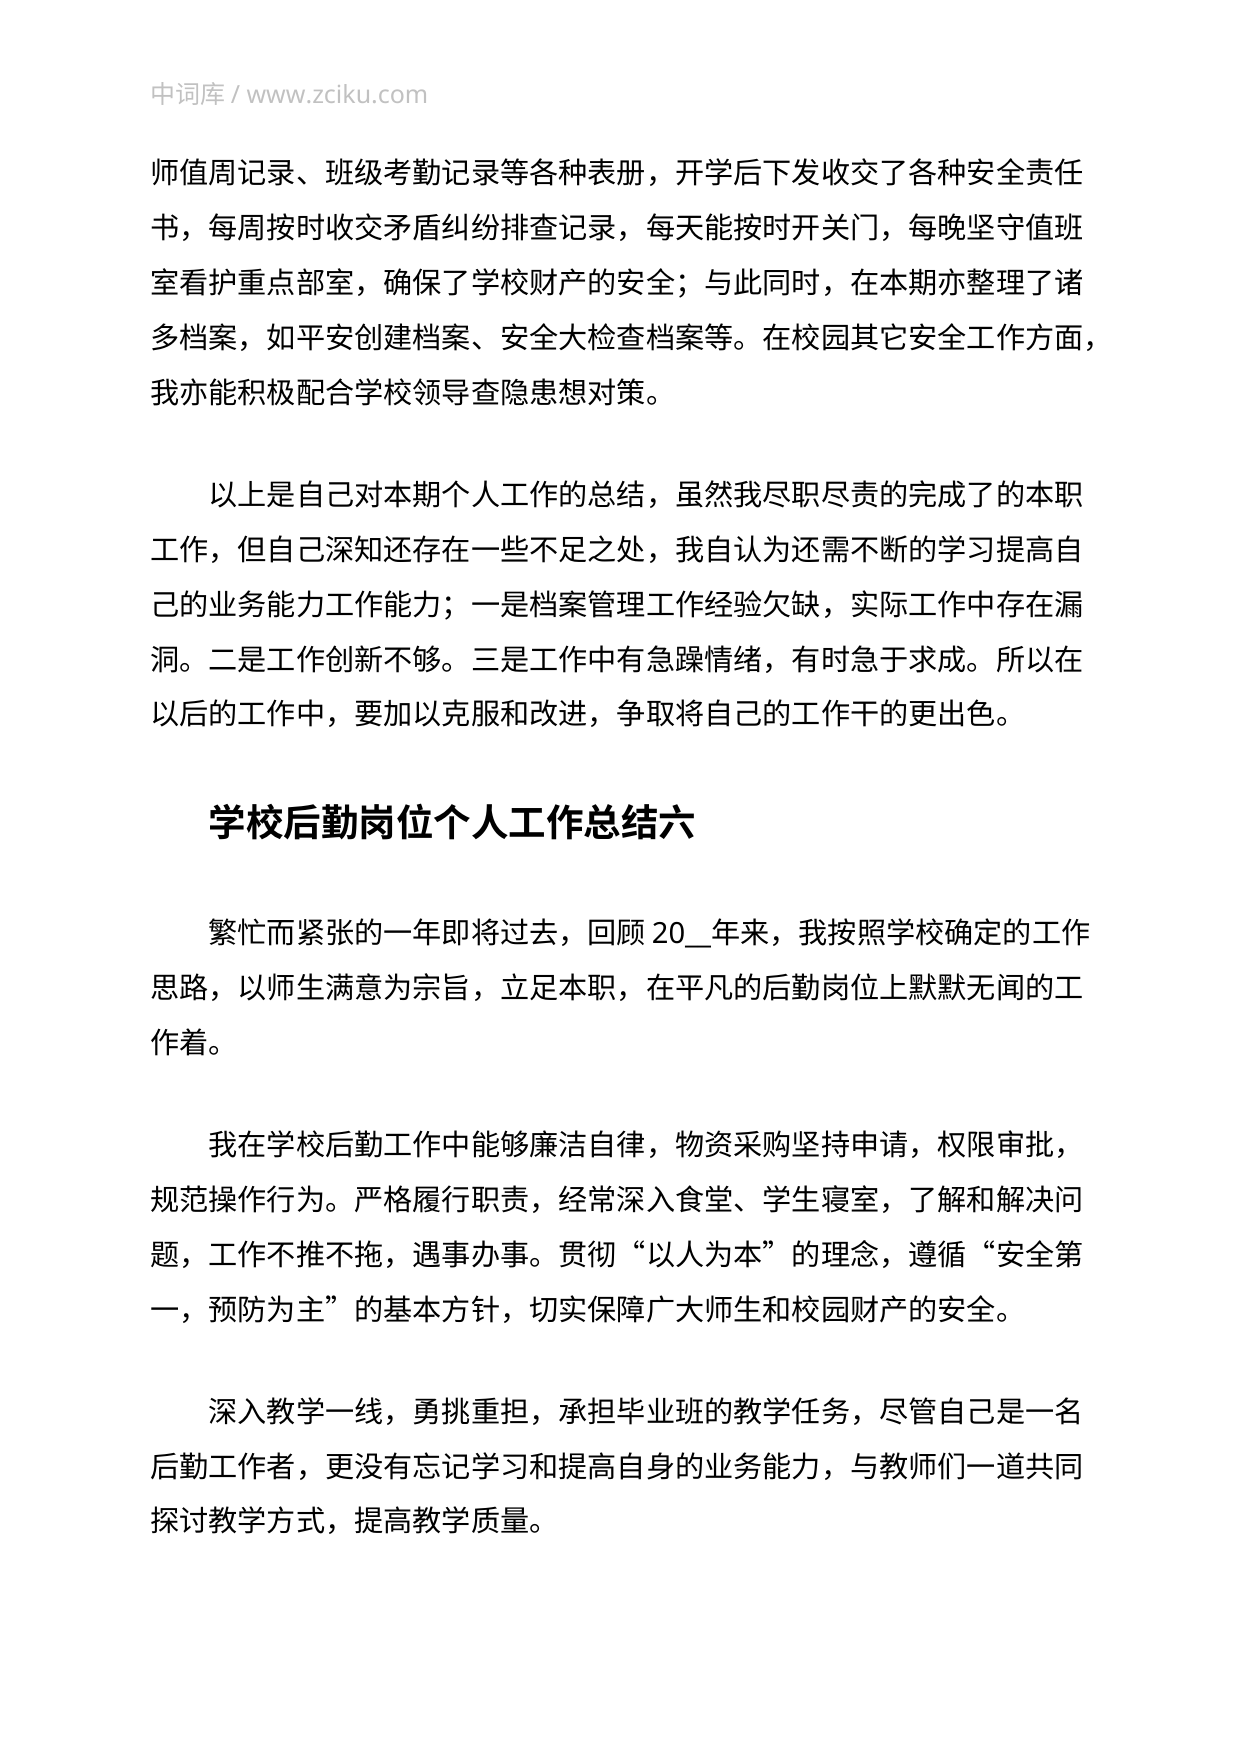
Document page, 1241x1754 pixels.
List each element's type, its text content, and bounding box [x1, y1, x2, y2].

text 学校后勤岗位个人工作总结六 [150, 793, 1090, 847]
text 以上是自己对本期个人工作的总结，虽然我尽职尽责的完成了的本职工作，但自己深知还存在一些不足之处，我自认为还需不断的学习提高自己的业务能力工作能力；一是档案管理工作经验欠缺，实际工作中存在漏洞。二是工作创新不够。三是工作中有急躁情绪，有时急于求成。所以在以后的工作中，要加以克服和改进，争取将自己的工作干的更出色。 [150, 471, 1090, 733]
text 繁忙而紧张的一年即将过去，回顾20__年来，我按照学校确定的工作思路，以师生满意为宗旨，立足本职，在平凡的后勤岗位上默默无闻的工作着。 [150, 910, 1090, 1062]
text 我在学校后勤工作中能够廉洁自律，物资采购坚持申请，权限审批，规范操作行为。严格履行职责，经常深入食堂、学生寝室，了解和解决问题，工作不推不拖，遇事办事。贯彻“以人为本”的理念，遵循“安全第一，预防为主”的基本方针，切实保障广大师生和校园财产的安全。 [150, 1122, 1090, 1329]
text 深入教学一线，勇挑重担，承担毕业班的教学任务，尽管自己是一名后勤工作者，更没有忘记学习和提高自身的业务能力，与教师们一道共同探讨教学方式，提高教学质量。 [150, 1388, 1090, 1540]
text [150, 150, 1090, 412]
